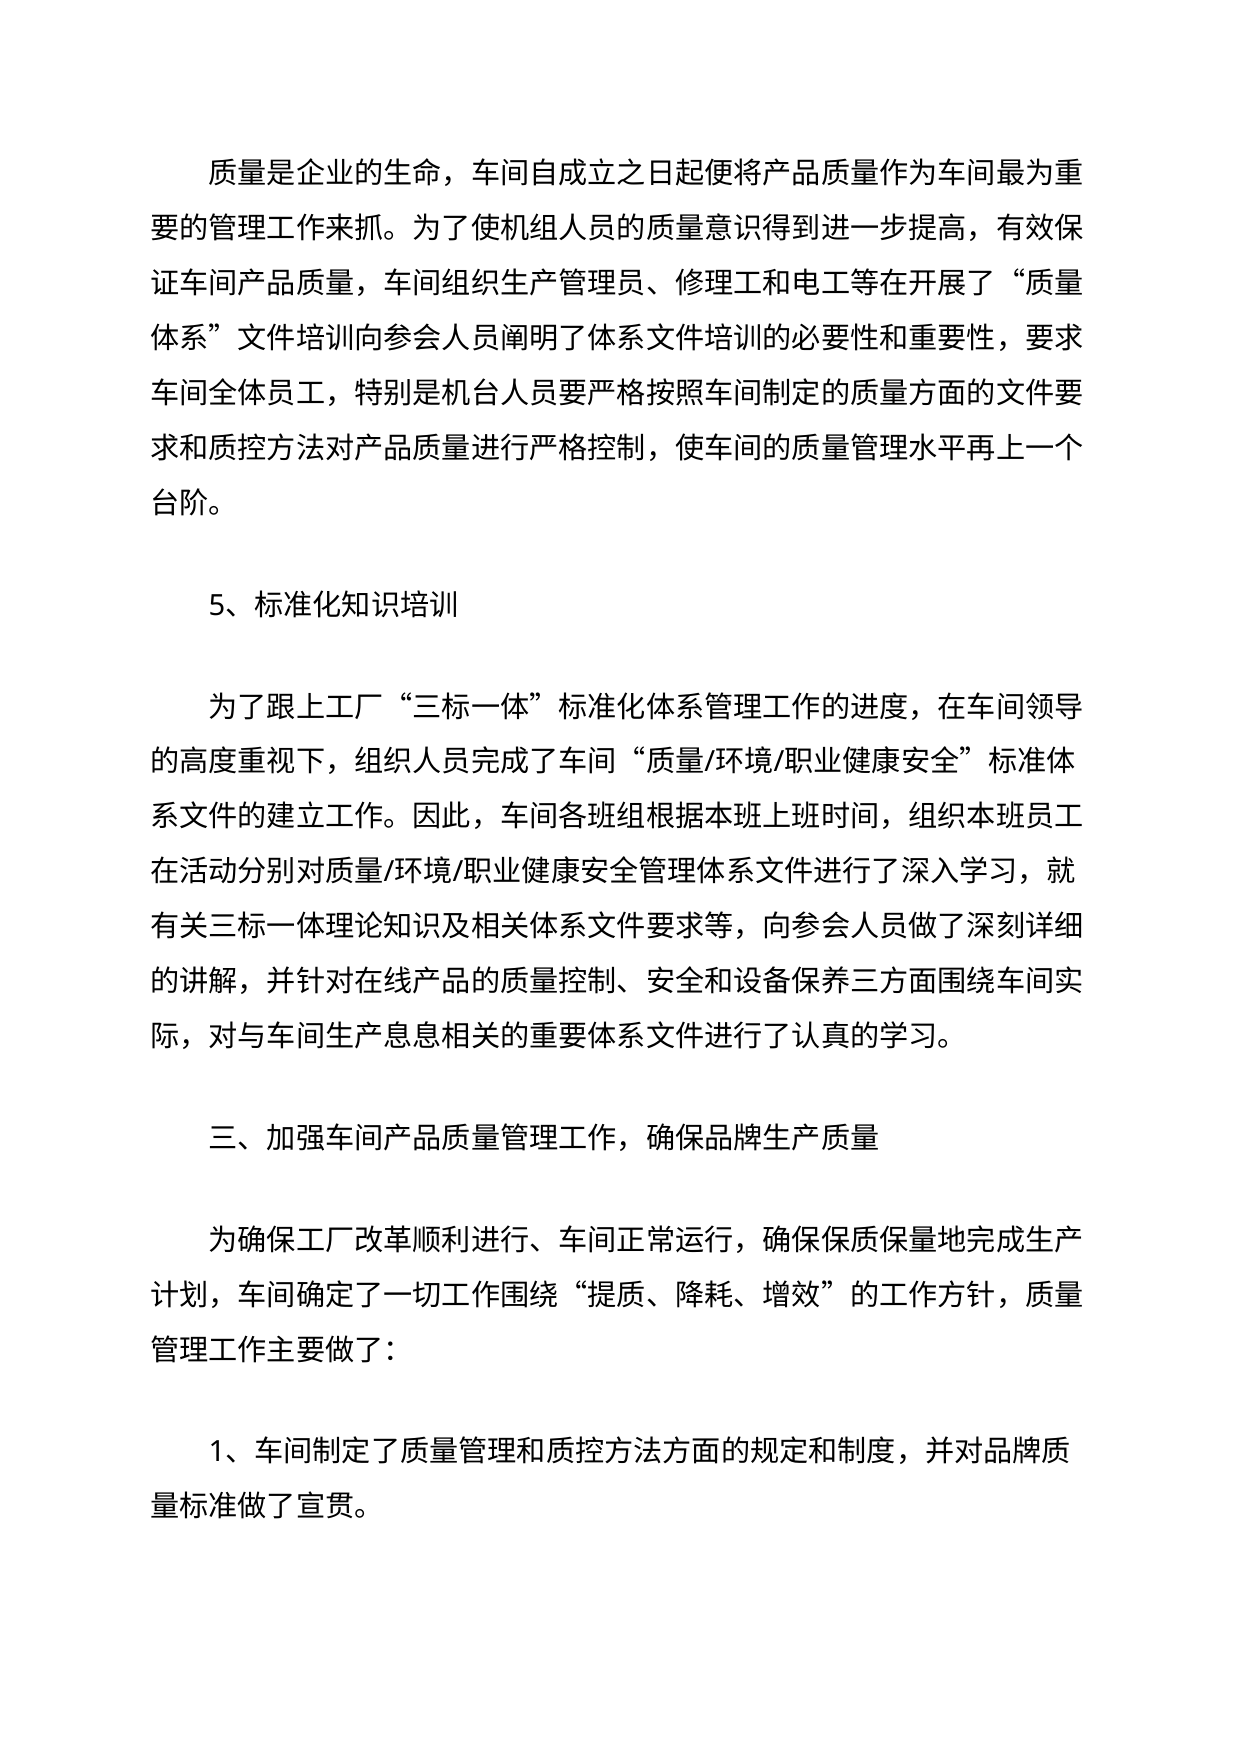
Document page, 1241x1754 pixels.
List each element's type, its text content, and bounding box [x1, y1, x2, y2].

text 5、标准化知识培训 [150, 581, 1090, 623]
text 1、车间制定了质量管理和质控方法方面的规定和制度，并对品牌质量标准做了宣贯。 [150, 1428, 1090, 1525]
text 为确保工厂改革顺利进行、车间正常运行，确保保质保量地完成生产计划，车间确定了一切工作围绕“提质、降耗、增效”的工作方针，质量管理工作主要做了： [150, 1216, 1090, 1368]
text 质量是企业的生命，车间自成立之日起便将产品质量作为车间最为重要的管理工作来抓。为了使机组人员的质量意识得到进一步提高，有效保证车间产品质量，车间组织生产管理员、修理工和电工等在开展了“质量体系”文件培训向参会人员阐明了体系文件培训的必要性和重要性，要求车间全体员工，特别是机台人员要严格按照车间制定的质量方面的文件要求和质控方法对产品质量进行严格控制，使车间的质量管理水平再上一个台阶。 [150, 150, 1090, 522]
text 为了跟上工厂“三标一体”标准化体系管理工作的进度，在车间领导的高度重视下，组织人员完成了车间“质量/环境/职业健康安全”标准体系文件的建立工作。因此，车间各班组根据本班上班时间，组织本班员工在活动分别对质量/环境/职业健康安全管理体系文件进行了深入学习，就有关三标一体理论知识及相关体系文件要求等，向参会人员做了深刻详细的讲解，并针对在线产品的质量控制、安全和设备保养三方面围绕车间实际，对与车间生产息息相关的重要体系文件进行了认真的学习。 [150, 683, 1090, 1055]
text 三、加强车间产品质量管理工作，确保品牌生产质量 [150, 1114, 1090, 1157]
